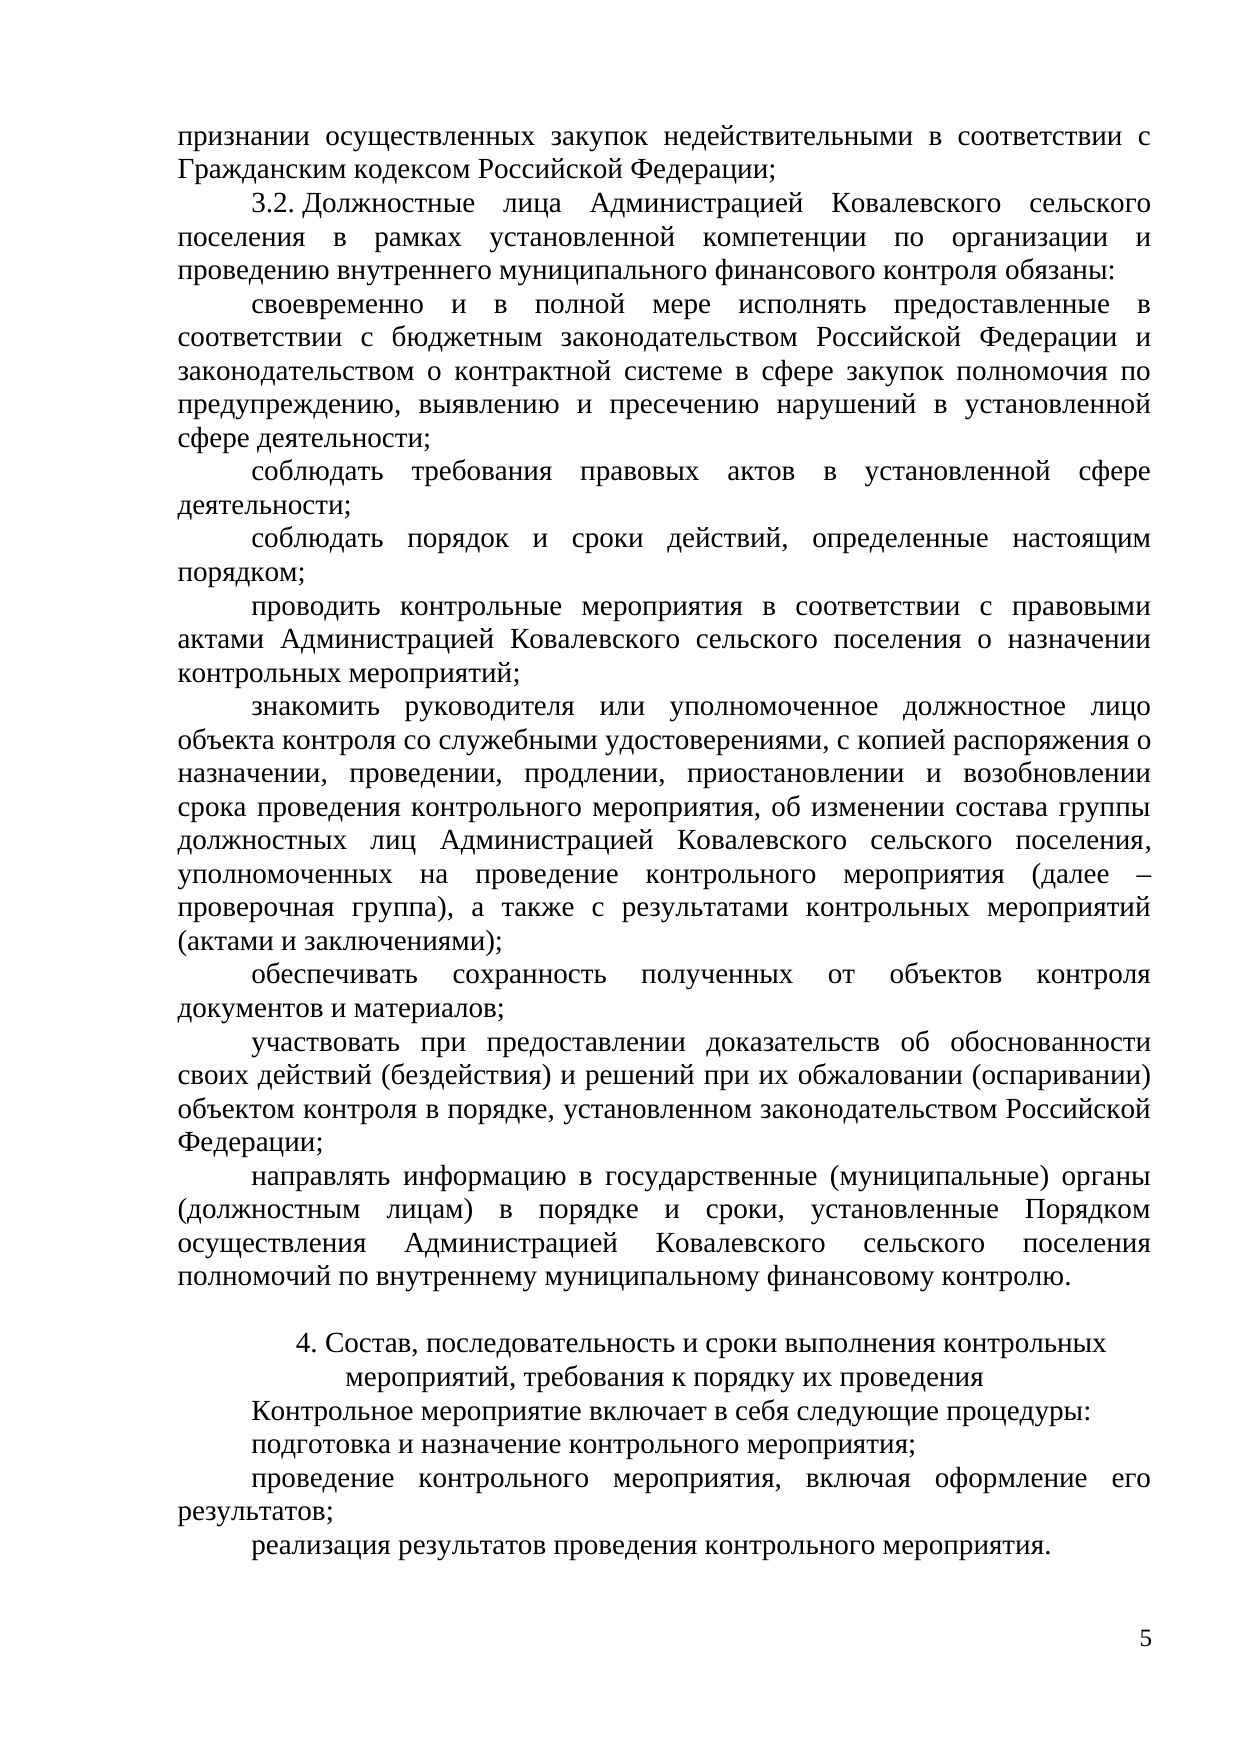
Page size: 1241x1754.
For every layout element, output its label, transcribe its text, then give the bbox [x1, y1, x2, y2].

text 3.2. Должностные лица Администрацией Ковалевского сельского поселения в рамках установленной компетенции по организации и проведению внутреннего муниципального финансового контроля обязаны: [177, 185, 1152, 286]
text проводить контрольные мероприятия в соответствии с правовыми актами Администрацией Ковалевского сельского поселения о назначении контрольных мероприятий; [177, 588, 1152, 688]
text реализация результатов проведения контрольного мероприятия. [177, 1527, 1152, 1560]
text обеспечивать сохранность полученных от объектов контроля документов и материалов; [177, 957, 1152, 1024]
text участвовать при предоставлении доказательств об обоснованности своих действий (бездействия) и решений при их обжаловании (оспаривании) объектом контроля в порядке, установленном законодательством Российской Федерации; [177, 1024, 1152, 1158]
text знакомить руководителя или уполномоченное должностное лицо объекта контроля со служебными удостоверениями, с копией распоряжения о назначении, проведении, продлении, приостановлении и возобновлении срока проведения контрольного мероприятия, об изменении состава группы должностных лиц Администрацией Ковалевского сельского поселения, уполномоченных на проведение контрольного мероприятия (далее – проверочная группа), а также с результатами контрольных мероприятий (актами и заключениями); [177, 688, 1152, 957]
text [177, 118, 1152, 185]
text направлять информацию в государственные (муниципальные) органы (должностным лицам) в порядке и сроки, установленные Порядком осуществления Администрацией Ковалевского сельского поселения полномочий по внутреннему муниципальному финансовому контролю. [177, 1158, 1152, 1292]
text подготовка и назначение контрольного мероприятия; [177, 1426, 1152, 1460]
text 4. Состав, последовательность и сроки выполнения контрольных мероприятий, требования к порядку их проведения [177, 1326, 1152, 1393]
text проведение контрольного мероприятия, включая оформление его результатов; [177, 1460, 1152, 1527]
text соблюдать требования правовых актов в установленной сфере деятельности; [177, 453, 1152, 521]
text Контрольное мероприятие включает в себя следующие процедуры: [177, 1393, 1152, 1426]
text своевременно и в полной мере исполнять предоставленные в соответствии с бюджетным законодательством Российской Федерации и законодательством о контрактной системе в сфере закупок полномочия по предупреждению, выявлению и пресечению нарушений в установленной сфере деятельности; [177, 286, 1152, 453]
text соблюдать порядок и сроки действий, определенные настоящим порядком; [177, 521, 1152, 588]
